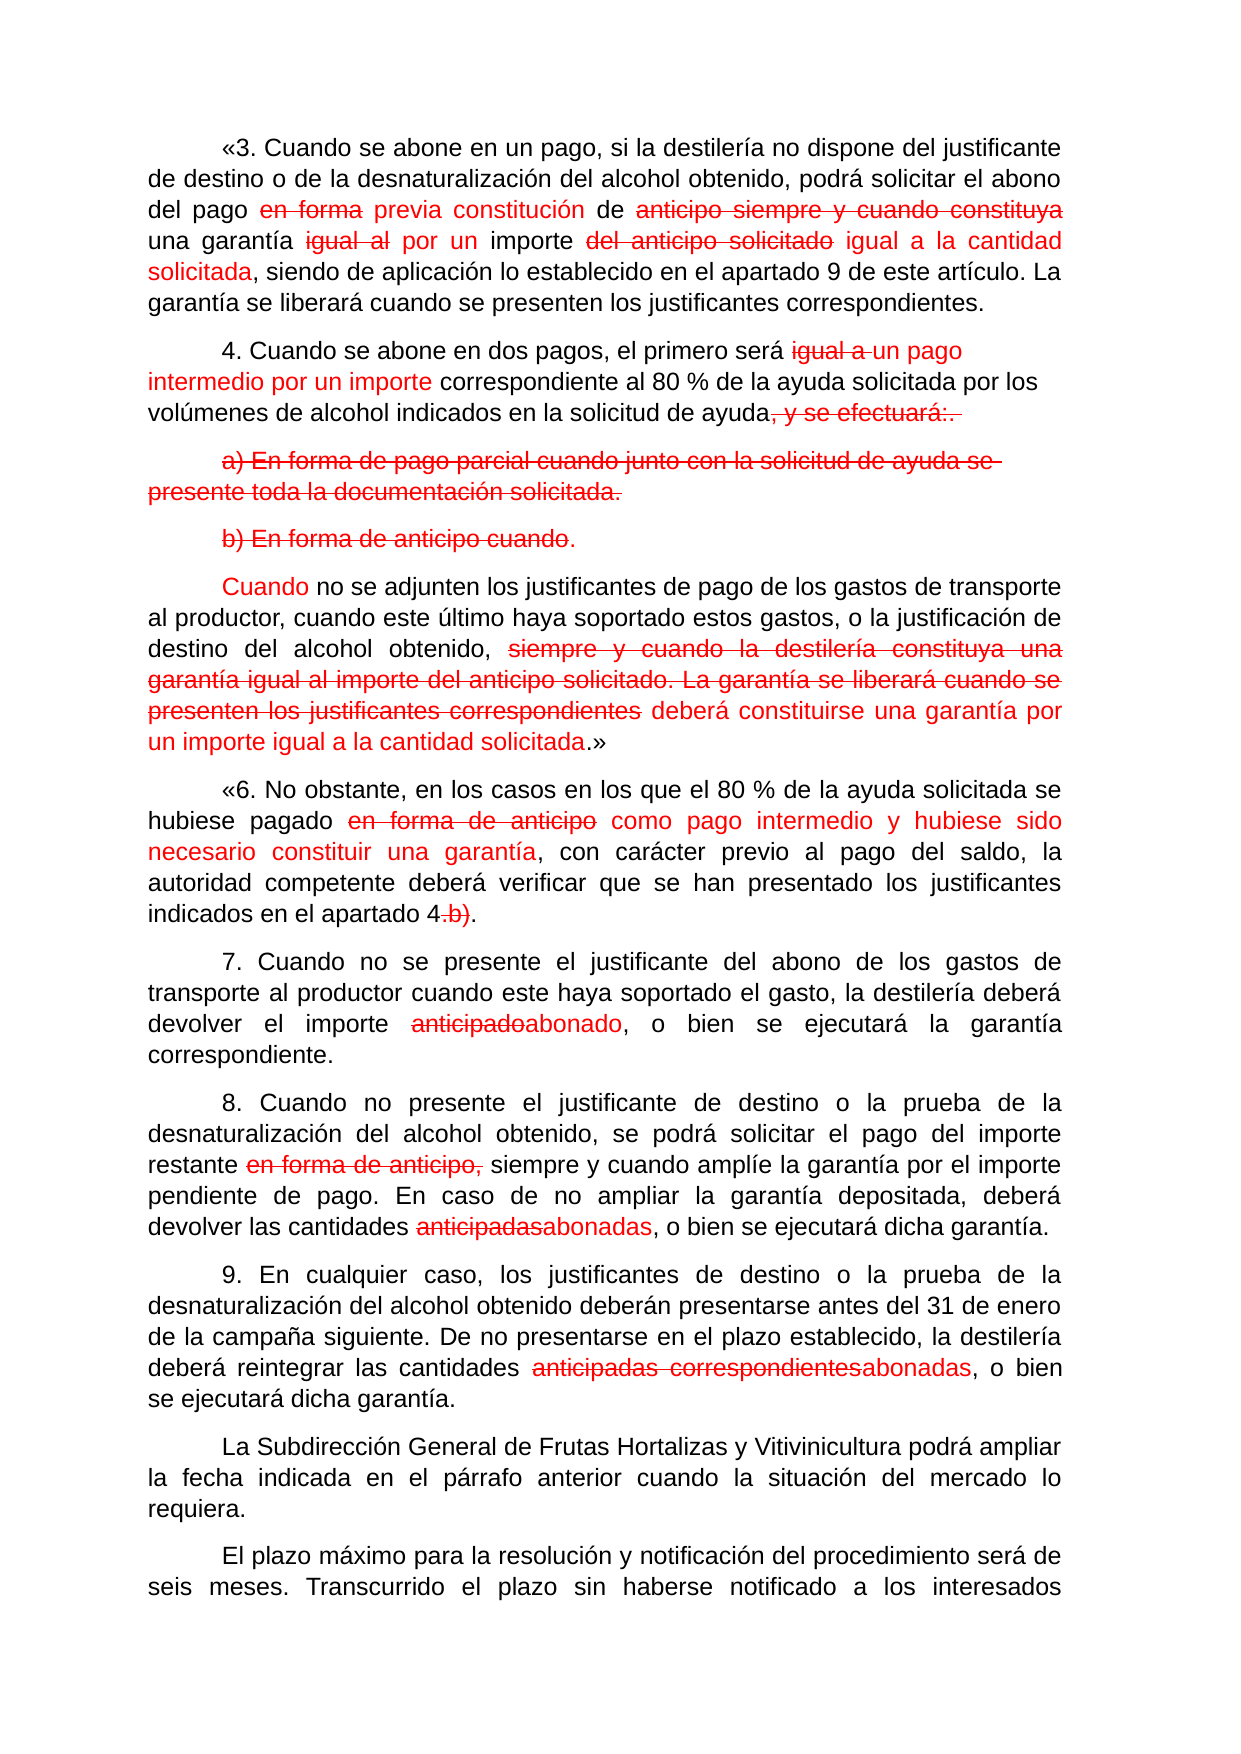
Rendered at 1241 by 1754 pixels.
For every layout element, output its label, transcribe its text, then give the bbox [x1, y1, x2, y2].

text 7. Cuando no se presente el justificante del abono de los gastos de transporte al productor cuando este haya soportado el gasto, la destilería deberá devolver el importe anticipadoabonado, o bien se ejecutará la garantía correspondiente. [148, 947, 1063, 1069]
text 8. Cuando no presente el justificante de destino o la prueba de la desnaturalización del alcohol obtenido, se podrá solicitar el pago del importe restante en forma de anticipo, siempre y cuando amplíe la garantía por el importe pendiente de pago. En caso de no ampliar la garantía depositada, deberá devolver las cantidades anticipadasabonadas, o bien se ejecutará dicha garantía. [148, 1088, 1063, 1241]
text 4. Cuando se abone en dos pagos, el primero será igual a un pago intermedio por un importe correspondiente al 80 % de la ayuda solicitada por los volúmenes de alcohol indicados en la solicitud de ayuda, y se efectuará:. [148, 336, 1063, 427]
text La Subdirección General de Frutas Hortalizas y Vitivinicultura podrá ampliar la fecha indicada en el párrafo anterior cuando la situación del mercado lo requiera. [148, 1431, 1063, 1522]
text Cuando no se adjunten los justificantes de pago de los gastos de transporte al productor, cuando este último haya soportado estos gastos, o la justificación de destino del alcohol obtenido, siempre y cuando la destilería constituya una garantía igual al importe del anticipo solicitado. La garantía se liberará cuando se presenten los justificantes correspondientes deberá constituirse una garantía por un importe igual a la cantidad solicitada.» [148, 572, 1063, 756]
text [148, 1541, 1063, 1601]
text «6. No obstante, en los casos en los que el 80 % de la ayuda solicitada se hubiese pagado en forma de anticipo como pago intermedio y hubiese sido necesario constituir una garantía, con carácter previo al pago del saldo, la autoridad competente deberá verificar que se han presentado los justificantes indicados en el apartado 4.b). [148, 775, 1063, 928]
text «3. Cuando se abone en un pago, si la destilería no dispone del justificante de destino o de la desnaturalización del alcohol obtenido, podrá solicitar el abono del pago en forma previa constitución de anticipo siempre y cuando constituya una garantía igual al por un importe del anticipo solicitado igual a la cantidad solicitada, siendo de aplicación lo establecido en el apartado 9 de este artículo. La garantía se liberará cuando se presenten los justificantes correspondientes. [148, 133, 1063, 317]
text 9. En cualquier caso, los justificantes de destino o la prueba de la desnaturalización del alcohol obtenido deberán presentarse antes del 31 de enero de la campaña siguiente. De no presentarse en el plazo establecido, la destilería deberá reintegrar las cantidades anticipadas correspondientesabonadas, o bien se ejecutará dicha garantía. [148, 1259, 1063, 1412]
text b) En forma de anticipo cuando. [148, 524, 1063, 553]
text a) En forma de pago parcial cuando junto con la solicitud de ayuda se presente toda la documentación solicitada. [148, 446, 1063, 505]
